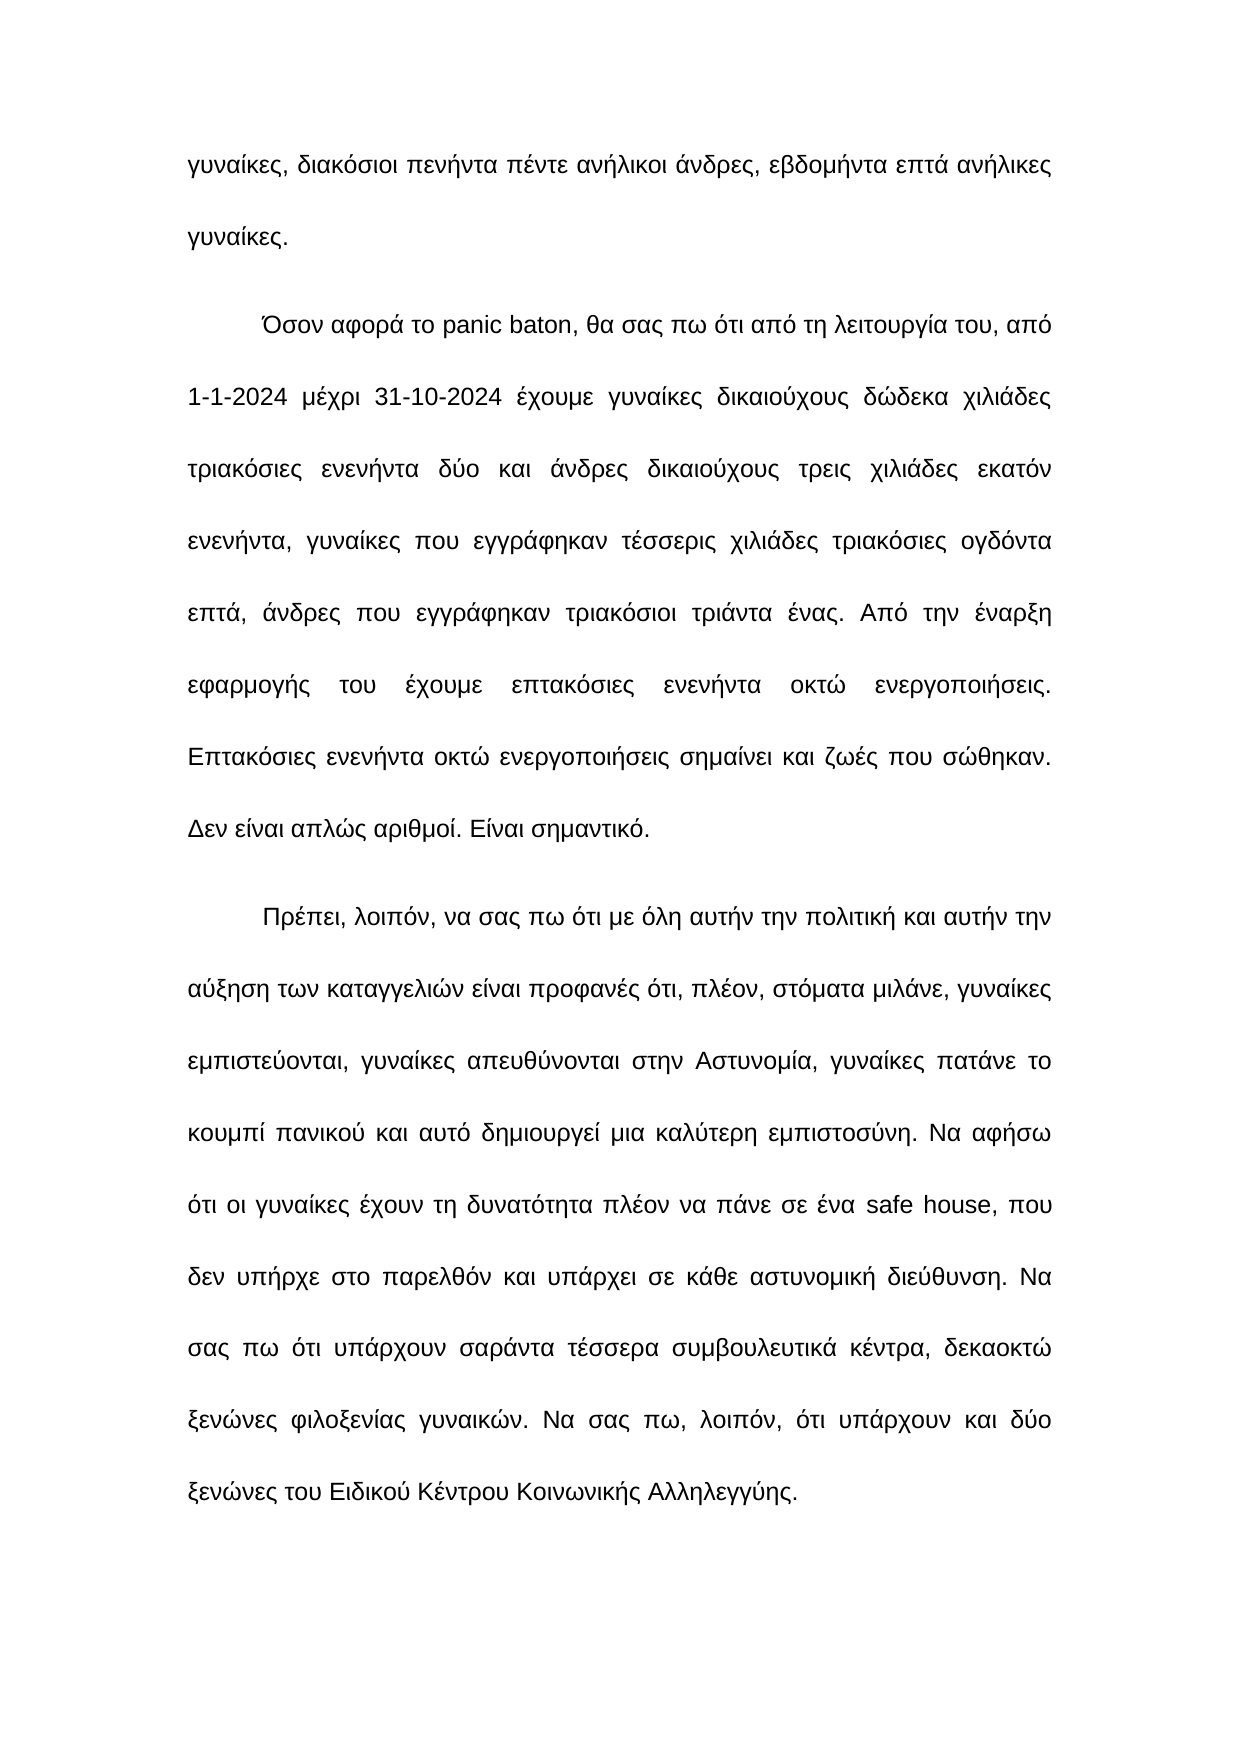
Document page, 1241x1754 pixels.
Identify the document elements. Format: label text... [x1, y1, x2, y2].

text Πρέπει, λοιπόν, να σας πω ότι με όλη αυτήν την πολιτική και αυτήν την αύξηση των καταγγελιών είναι προφανές ότι, πλέον, στόματα μιλάνε, γυναίκες εμπιστεύονται, γυναίκες απευθύνονται στην Αστυνομία, γυναίκες πατάνε το κουμπί πανικού και αυτό δημιουργεί μια καλύτερη εμπιστοσύνη. Να αφήσω ότι οι γυναίκες έχουν τη δυνατότητα πλέον να πάνε σε ένα safe house, που δεν υπήρχε στο παρελθόν και υπάρχει σε κάθε αστυνομική διεύθυνση. Να σας πω ότι υπάρχουν σαράντα τέσσερα συμβουλευτικά κέντρα, δεκαοκτώ ξενώνες φιλοξενίας γυναικών. Να σας πω, λοιπόν, ότι υπάρχουν και δύο ξενώνες του Ειδικού Κέντρου Κοινωνικής Αλληλεγγύης. [187, 902, 1053, 1506]
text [187, 150, 1053, 251]
text Όσον αφορά το panic baton, θα σας πω ότι από τη λειτουργία του, από 1-1-2024 μέχρι 31-10-2024 έχουμε γυναίκες δικαιούχους δώδεκα χιλιάδες τριακόσιες ενενήντα δύο και άνδρες δικαιούχους τρεις χιλιάδες εκατόν ενενήντα, γυναίκες που εγγράφηκαν τέσσερις χιλιάδες τριακόσιες ογδόντα επτά, άνδρες που εγγράφηκαν τριακόσιοι τριάντα ένας. Από την έναρξη εφαρμογής του έχουμε επτακόσιες ενενήντα οκτώ ενεργοποιήσεις. Επτακόσιες ενενήντα οκτώ ενεργοποιήσεις σημαίνει και ζωές που σώθηκαν. Δεν είναι απλώς αριθμοί. Είναι σημαντικό. [187, 310, 1053, 842]
